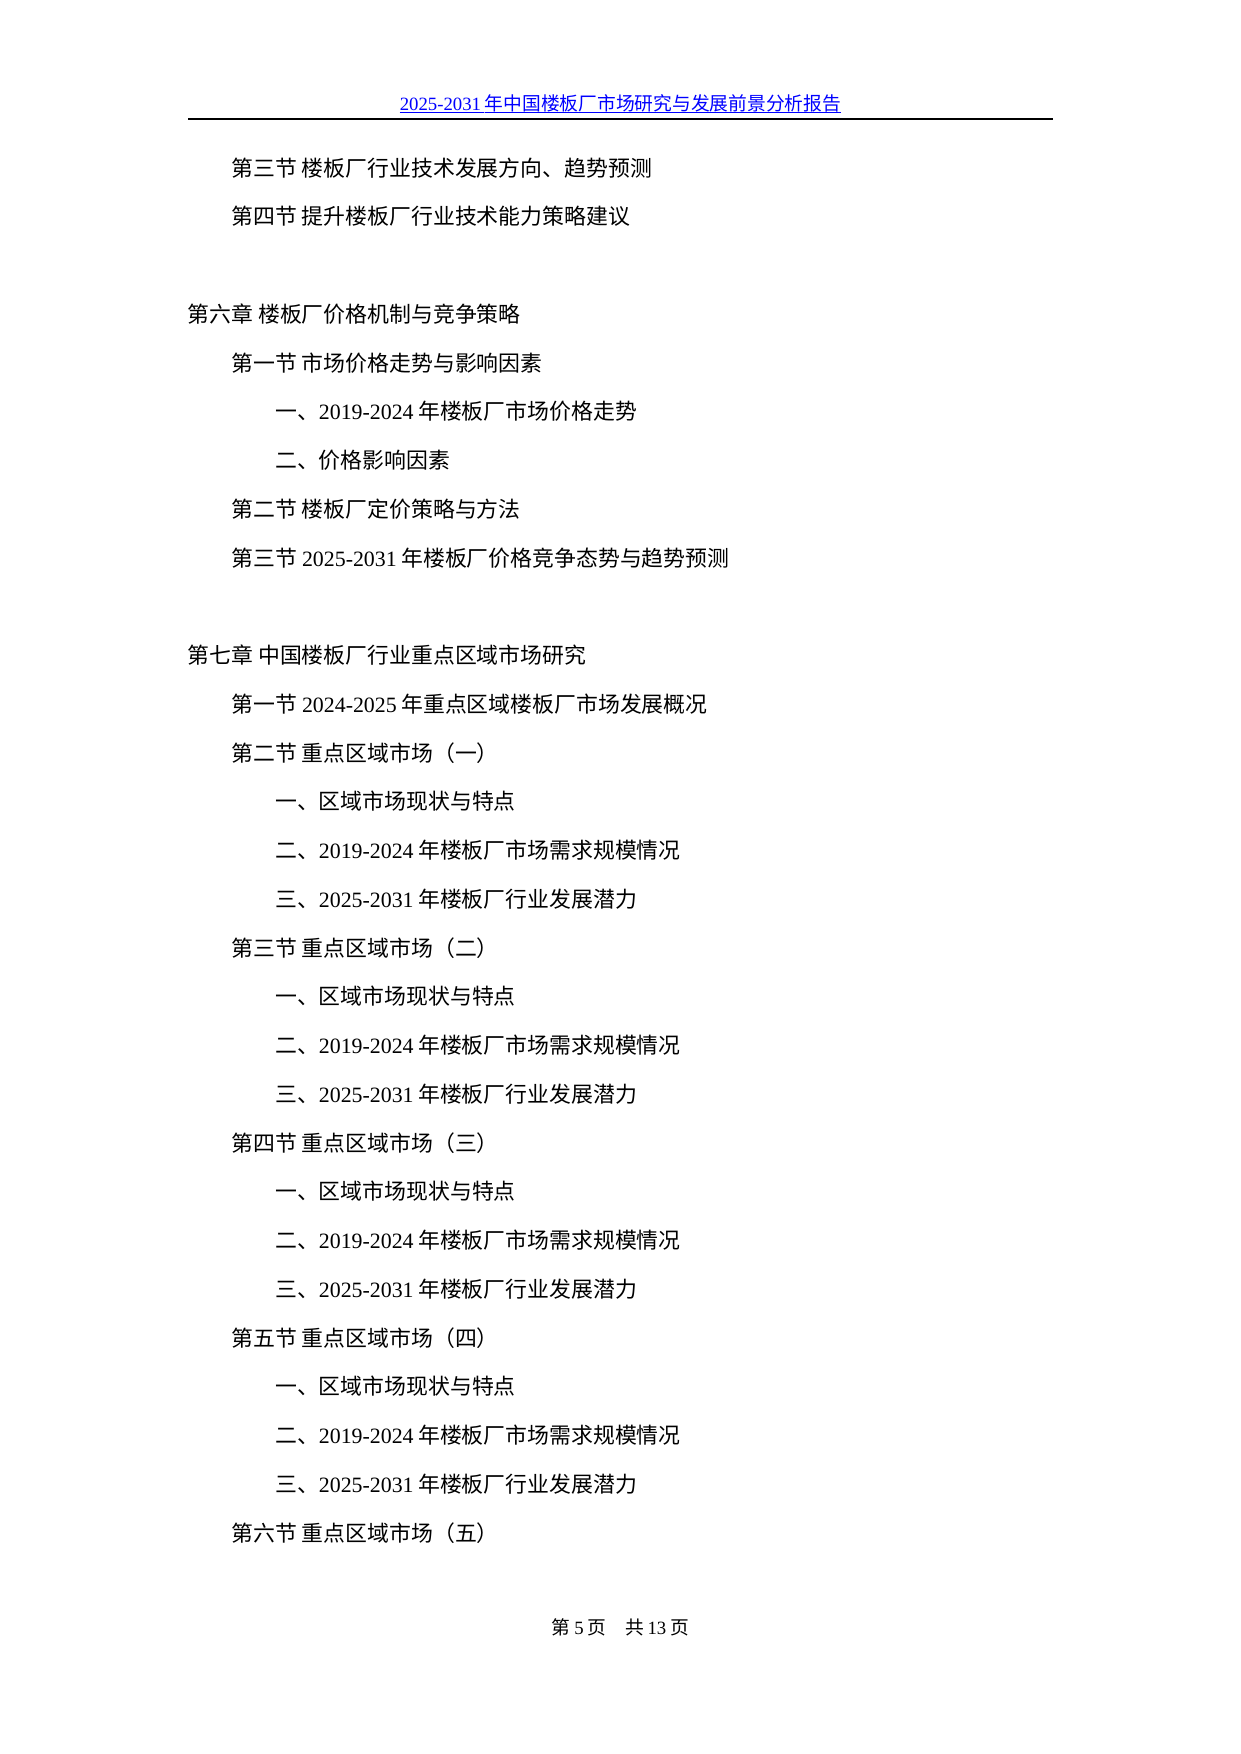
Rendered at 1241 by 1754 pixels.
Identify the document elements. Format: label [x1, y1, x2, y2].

text [187, 150, 1053, 1548]
